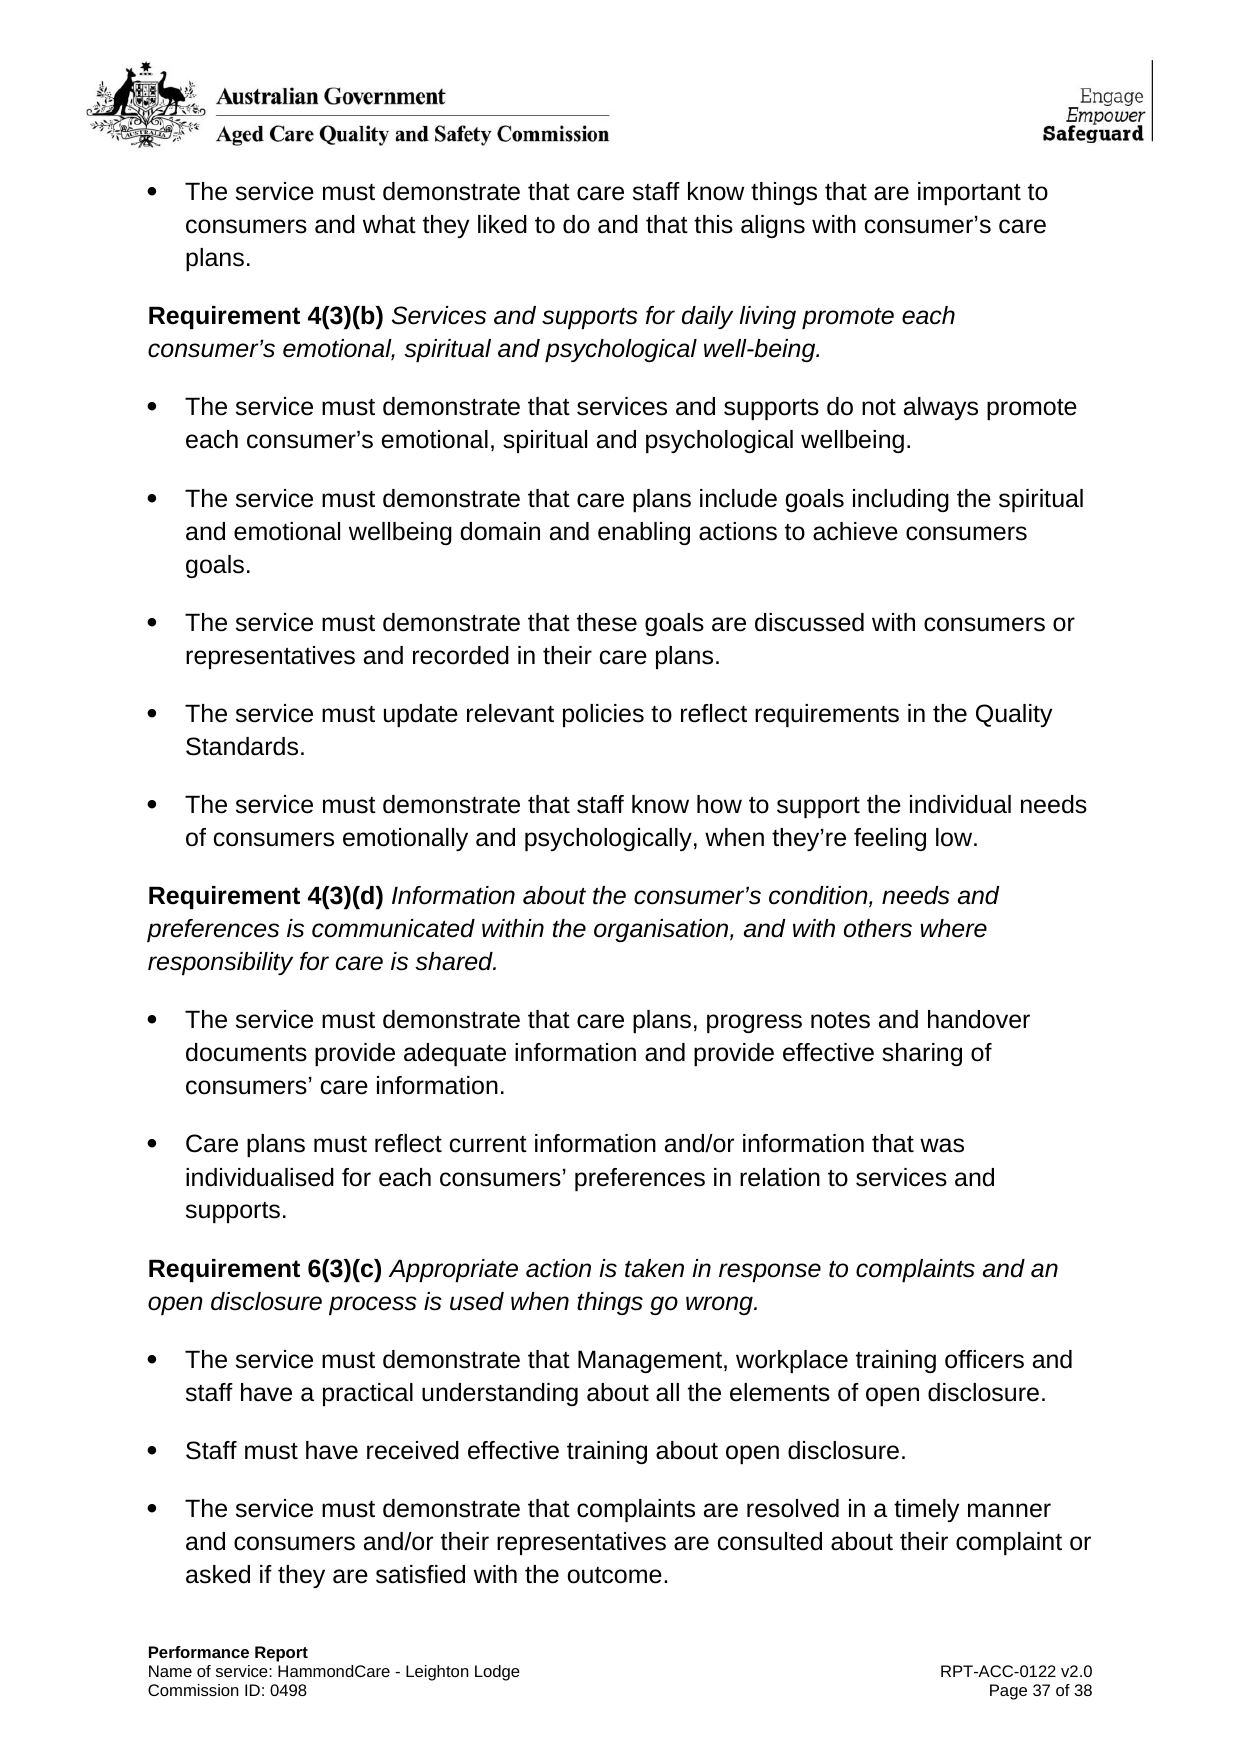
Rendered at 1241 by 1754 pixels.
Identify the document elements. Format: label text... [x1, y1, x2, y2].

list The service must demonstrate that care staff know things that are important to consumers and what they liked to do and that this aligns with consumer’s care plans. [148, 177, 1092, 272]
list The service must demonstrate that care plans, progress notes and handover documents provide adequate information and provide effective sharing of consumers’ care information. [148, 1005, 1092, 1100]
list The service must demonstrate that Management, workplace training officers and staff have a practical understanding about all the elements of open disclosure. [148, 1344, 1092, 1406]
list The service must demonstrate that services and supports do not always promote each consumer’s emotional, spiritual and psychological wellbeing. [148, 392, 1092, 454]
list The service must demonstrate that staff know how to support the individual needs of consumers emotionally and psychologically, when they’re feeling low. [148, 790, 1092, 852]
list The service must demonstrate that care plans include goals including the spiritual and emotional wellbeing domain and enabling actions to achieve consumers goals. [148, 483, 1092, 578]
text Requirement 4(3)(b) Services and supports for daily living promote each consumer’s emotional, spiritual and psychological well-being. [148, 301, 1092, 363]
list Staff must have received effective training about open disclosure. [148, 1436, 1092, 1464]
text Requirement 6(3)(c) Appropriate action is taken in response to complaints and an open disclosure process is used when things go wrong. [148, 1253, 1092, 1315]
list The service must demonstrate that complaints are resolved in a timely manner and consumers and/or their representatives are consulted about their complaint or asked if they are satisfied with the outcome. [148, 1494, 1092, 1589]
list The service must demonstrate that these goals are discussed with consumers or representatives and recorded in their care plans. [148, 608, 1092, 669]
list The service must update relevant policies to reflect requirements in the Quality Standards. [148, 699, 1092, 761]
text Requirement 4(3)(d) Information about the consumer’s condition, needs and preferences is communicated within the organisation, and with others where responsibility for care is shared. [148, 881, 1092, 976]
picture [0, 0, 1241, 169]
list Care plans must reflect current information and/or information that was individualised for each consumers’ preferences in relation to services and supports. [148, 1129, 1092, 1224]
